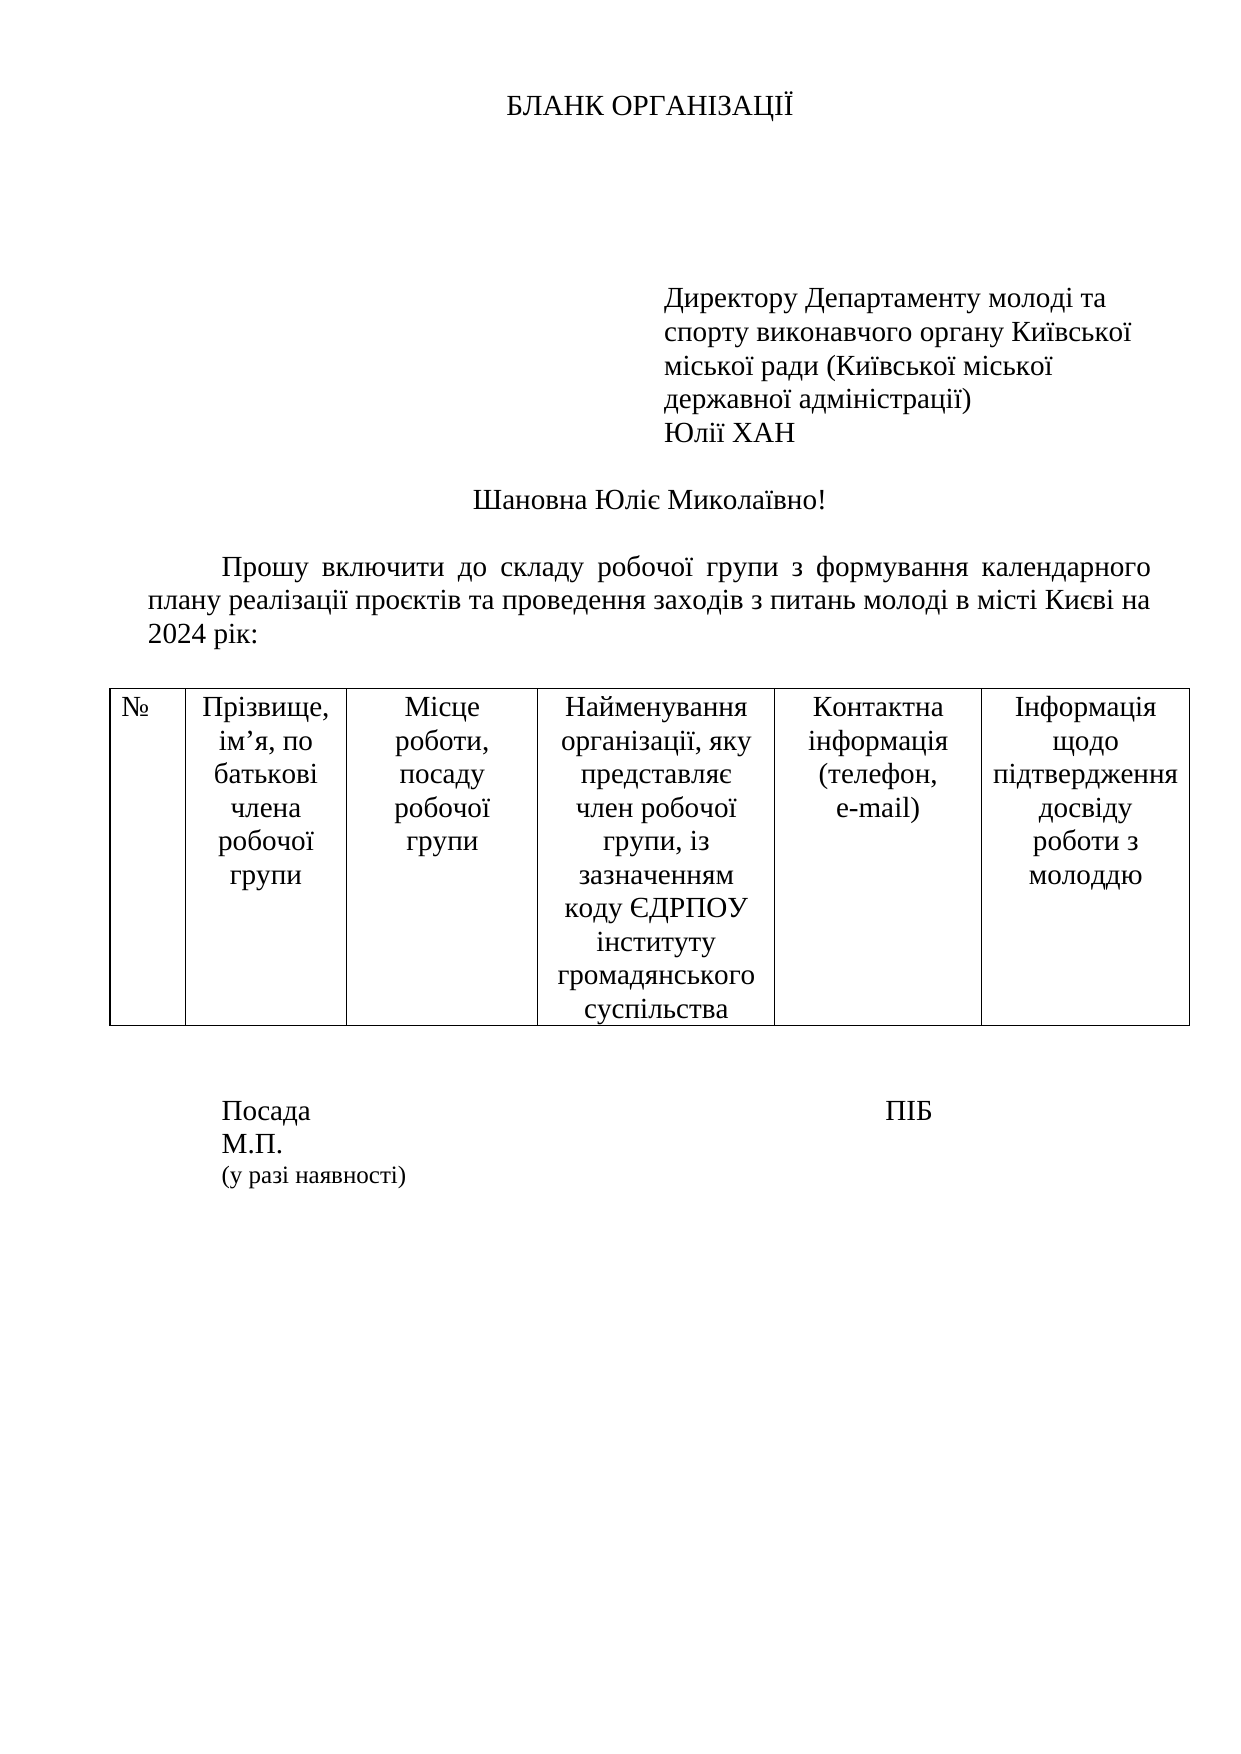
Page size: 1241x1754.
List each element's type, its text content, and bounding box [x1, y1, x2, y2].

table_header Контактна інформація (телефон, e-mail) [775, 689, 981, 1024]
table_header Місце роботи, посаду робочої групи [347, 689, 537, 1024]
table_header № [111, 689, 185, 1024]
text Директору Департаменту молоді та спорту виконавчого органу Київської міської ради (Київської міської державної адміністрації) [664, 281, 1152, 415]
table_header Найменування організації, яку представляє член робочої групи, із зазначенням коду ЄДРПОУ інституту громадянського суспільства [538, 689, 774, 1024]
text Посада ПІБ [148, 1093, 1152, 1126]
text (у разі наявності) [148, 1160, 1152, 1188]
text Прошу включити до складу робочої групи з формування календарного плану реалізації проєктів та проведення заходів з питань молоді в місті Києві на 2024 рік: [148, 549, 1152, 649]
text М.П. [148, 1126, 1152, 1160]
text Юлії ХАН [664, 415, 1152, 448]
text БЛАНК ОРГАНІЗАЦІЇ [148, 88, 1152, 122]
table_header Прізвище, ім’я, по батькові члена робочої групи [186, 689, 346, 1024]
text Шановна Юліє Миколаївно! [148, 482, 1152, 515]
table_header Інформація щодо підтвердження досвіду роботи з молоддю [982, 689, 1189, 1024]
